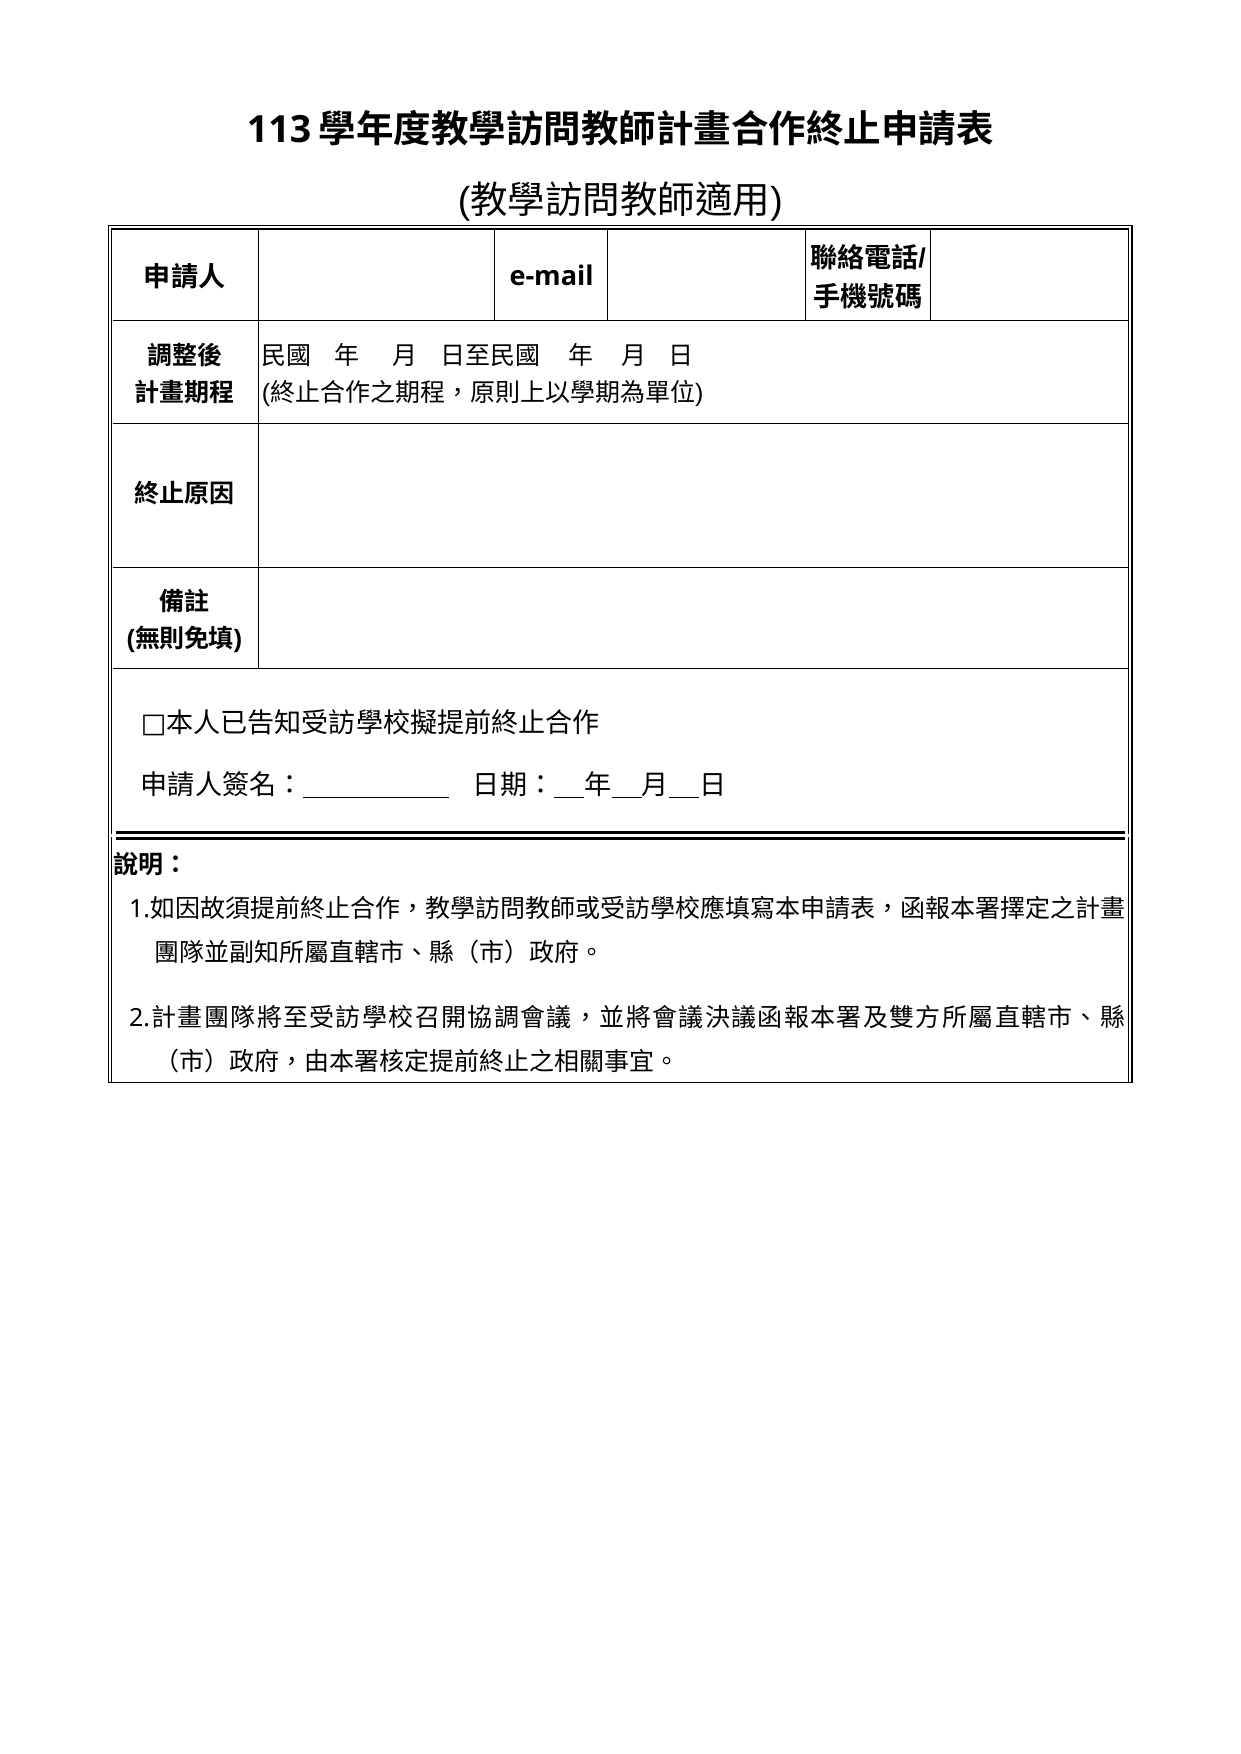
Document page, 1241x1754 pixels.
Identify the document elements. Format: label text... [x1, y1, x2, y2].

table_cell 備註 (無則免填) [112, 568, 258, 668]
table_cell 終止原因 [112, 424, 258, 567]
table_header 申請人 [112, 230, 258, 320]
table_header [259, 230, 494, 320]
text (教學訪問教師適用) [75, 170, 1165, 225]
table_header 聯絡電話/ 手機號碼 [806, 230, 930, 320]
table_cell [259, 568, 1128, 668]
table_header [608, 230, 805, 320]
table_header e-mail [495, 230, 607, 320]
table_cell 說明： 1.如因故須提前終止合作，教學訪問教師或受訪學校應填寫本申請表，函報本署擇定之計畫團隊並副知所屬直轄市、縣（市）政府。 2.計畫團隊將至受訪學校召開協調會議，並將會議決議函報本署及雙方所屬直轄市、縣（市）政府，由本署核定提前終止之相關事宜。 [110, 831, 1130, 1082]
table_cell 調整後 計畫期程 [112, 321, 258, 423]
table_cell □本人已告知受訪學校擬提前終止合作 申請人簽名： 日期： 年 月 日 [112, 669, 1128, 831]
table_cell 民國 年 月 日至民國 年 月 日 (終止合作之期程，原則上以學期為單位) [259, 321, 1128, 423]
text 113學年度教學訪問教師計畫合作終止申請表 [75, 82, 1165, 170]
table_header [931, 230, 1128, 320]
table_cell [259, 424, 1128, 567]
